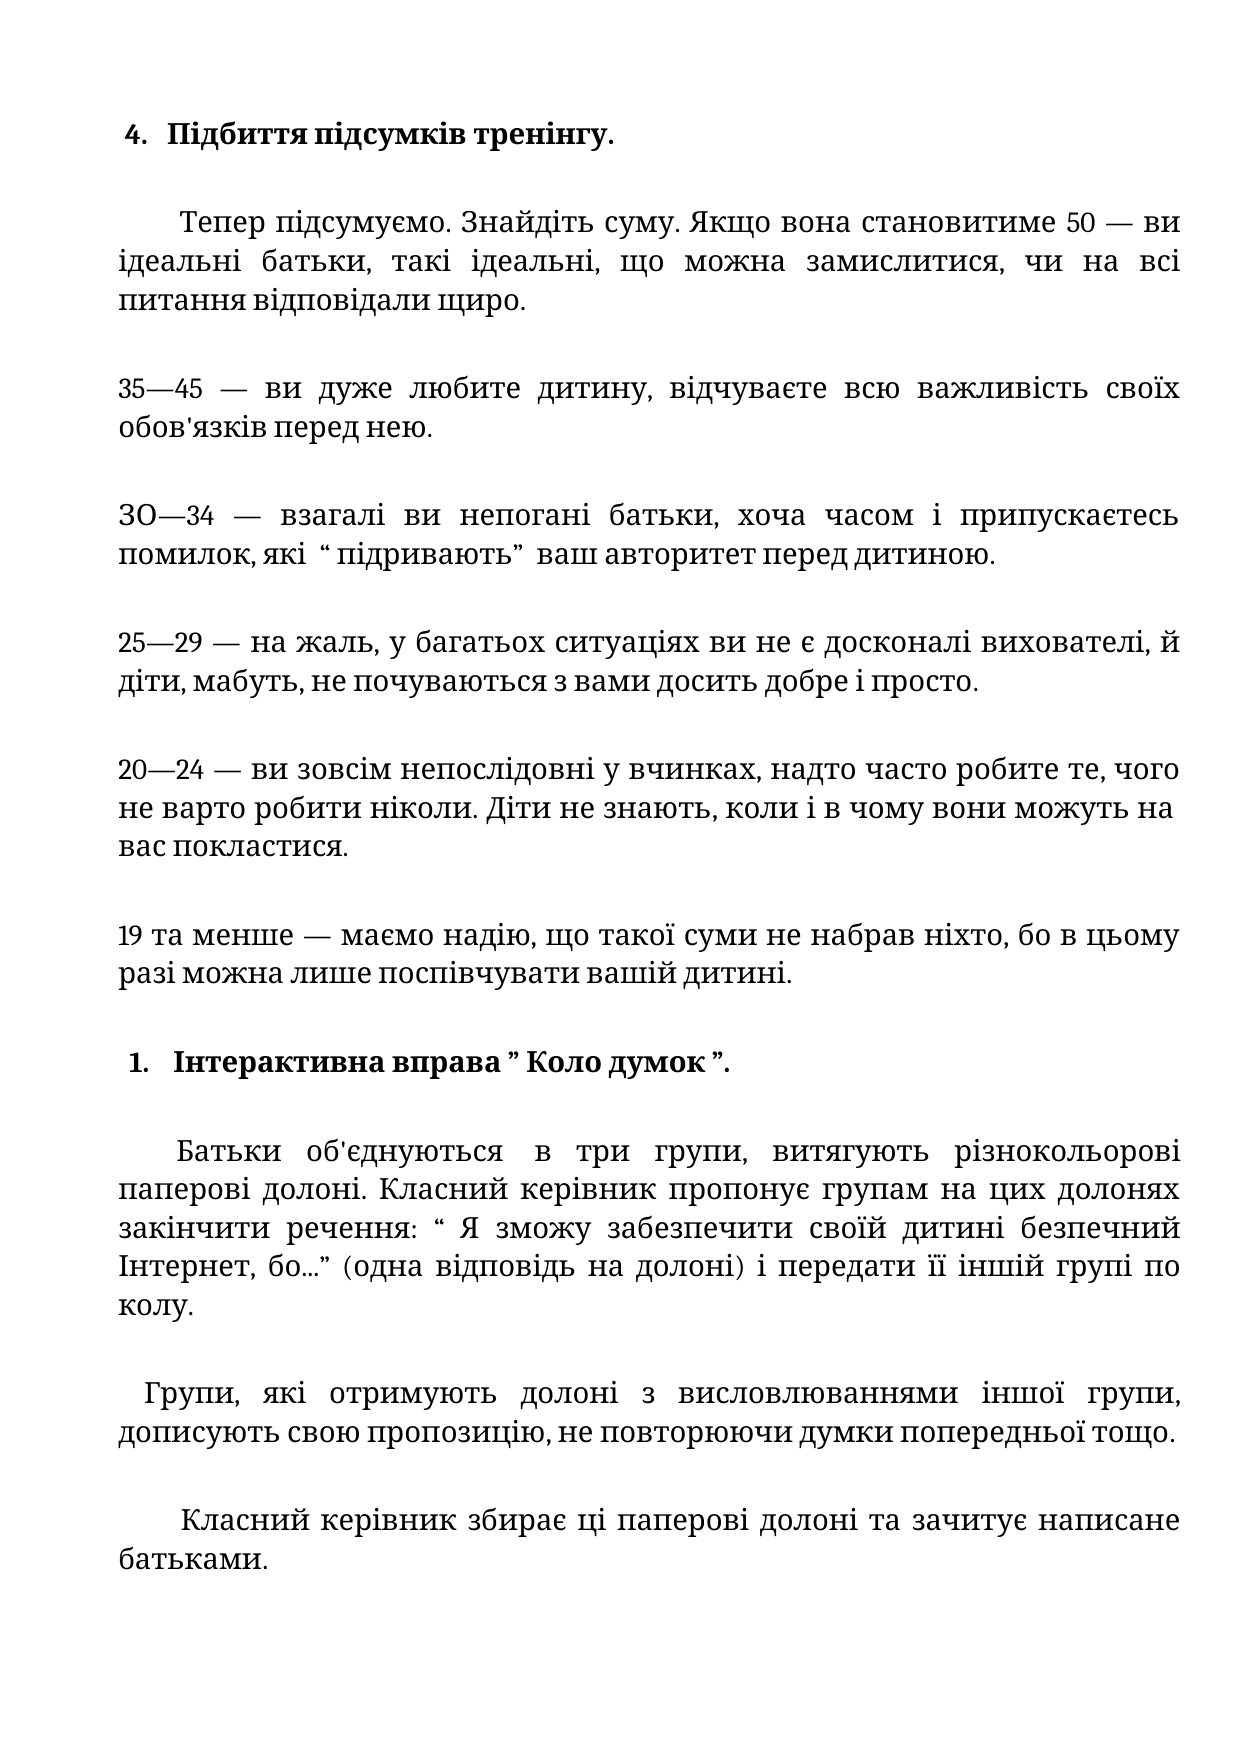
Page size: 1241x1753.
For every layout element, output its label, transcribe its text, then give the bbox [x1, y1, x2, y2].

subtitle 19 та менше — маємо надію, що такої суми не набрав ніхто, бо в цьому разі можна лише поспівчувати вашій дитині. [118, 919, 1181, 991]
subtitle Інтерактивна вправа ” Коло думок ”. [129, 1046, 1181, 1080]
subtitle 4. Підбиття підсумків тренінгу. [118, 118, 1181, 152]
subtitle 35—45 — ви дуже любите дитину, відчуваєте всю важливість своїх обов'язків перед нею. [118, 372, 1181, 444]
subtitle Батьки об'єднуються в три групи, витягують різнокольорові паперові долоні. Класний керівник пропонує групам на цих долонях закінчити речення: “ Я зможу забезпечити своїй дитині безпечний Інтернет, бо...” (одна відповідь на долоні) і передати її іншій групі по колу. [118, 1135, 1181, 1322]
subtitle 25—29 — на жаль, у багатьох ситуаціях ви не є досконалі вихователі, й діти, мабуть, не почуваються з вами досить добре і просто. [118, 626, 1181, 698]
subtitle Групи, які отримують долоні з висловлюваннями іншої групи, дописують свою пропозицію, не повторюючи думки попередньої тощо. [118, 1377, 1181, 1449]
subtitle Тепер підсумуємо. Знайдіть суму. Якщо вона становитиме 50 — ви ідеальні батьки, такі ідеальні, що можна замислитися, чи на всі питання відповідали щиро. [118, 207, 1181, 317]
subtitle 20—24 — ви зовсім непослідовні у вчинках, надто часто робите те, чого не варто робити ніколи. Діти не знають, коли і в чому вони можуть на вас покластися. [118, 753, 1181, 864]
subtitle Класний керівник збирає ці паперові долоні та зачитує написане батьками. [118, 1504, 1181, 1577]
subtitle ЗО—34 — взагалі ви непогані батьки, хоча часом і припускаєтесь помилок, які “ підривають” ваш авторитет перед дитиною. [118, 499, 1181, 571]
